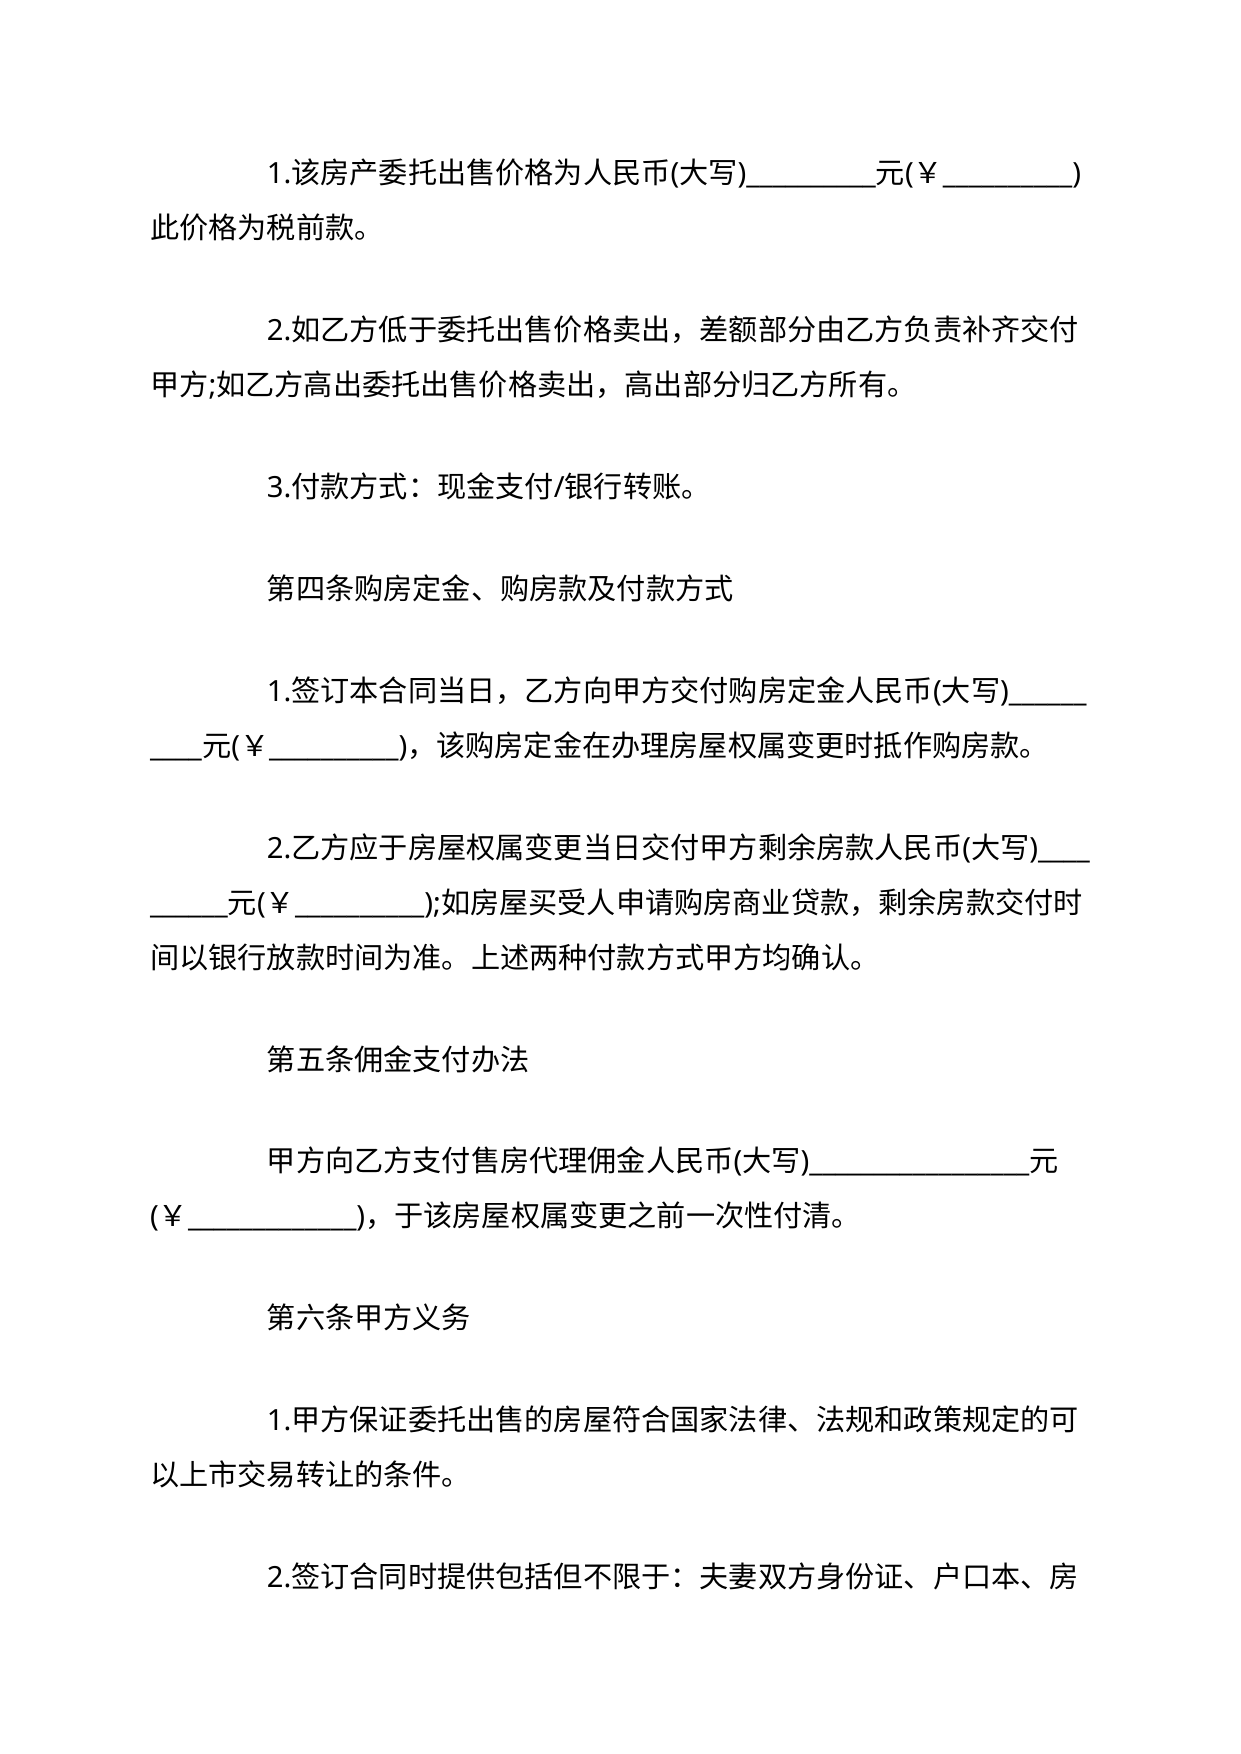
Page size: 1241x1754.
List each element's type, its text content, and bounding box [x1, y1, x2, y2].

text 1.该房产委托出售价格为人民币(大写)__________元(￥__________)此价格为税前款。 [150, 150, 1090, 247]
text 2.如乙方低于委托出售价格卖出，差额部分由乙方负责补齐交付甲方;如乙方高出委托出售价格卖出，高出部分归乙方所有。 [150, 307, 1090, 404]
text 第六条甲方义务 [150, 1295, 1090, 1337]
text 1.甲方保证委托出售的房屋符合国家法律、法规和政策规定的可以上市交易转让的条件。 [150, 1397, 1090, 1494]
text 1.签订本合同当日，乙方向甲方交付购房定金人民币(大写)__________元(￥__________)，该购房定金在办理房屋权属变更时抵作购房款。 [150, 667, 1090, 765]
text 甲方向乙方支付售房代理佣金人民币(大写)_________________元(￥_____________)，于该房屋权属变更之前一次性付清。 [150, 1138, 1090, 1235]
text 第四条购房定金、购房款及付款方式 [150, 566, 1090, 608]
text 2.乙方应于房屋权属变更当日交付甲方剩余房款人民币(大写)__________元(￥__________);如房屋买受人申请购房商业贷款，剩余房款交付时间以银行放款时间为准。上述两种付款方式甲方均确认。 [150, 824, 1090, 977]
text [150, 1553, 1090, 1596]
text 第五条佣金支付办法 [150, 1036, 1090, 1078]
text 3.付款方式：现金支付/银行转账。 [150, 464, 1090, 506]
